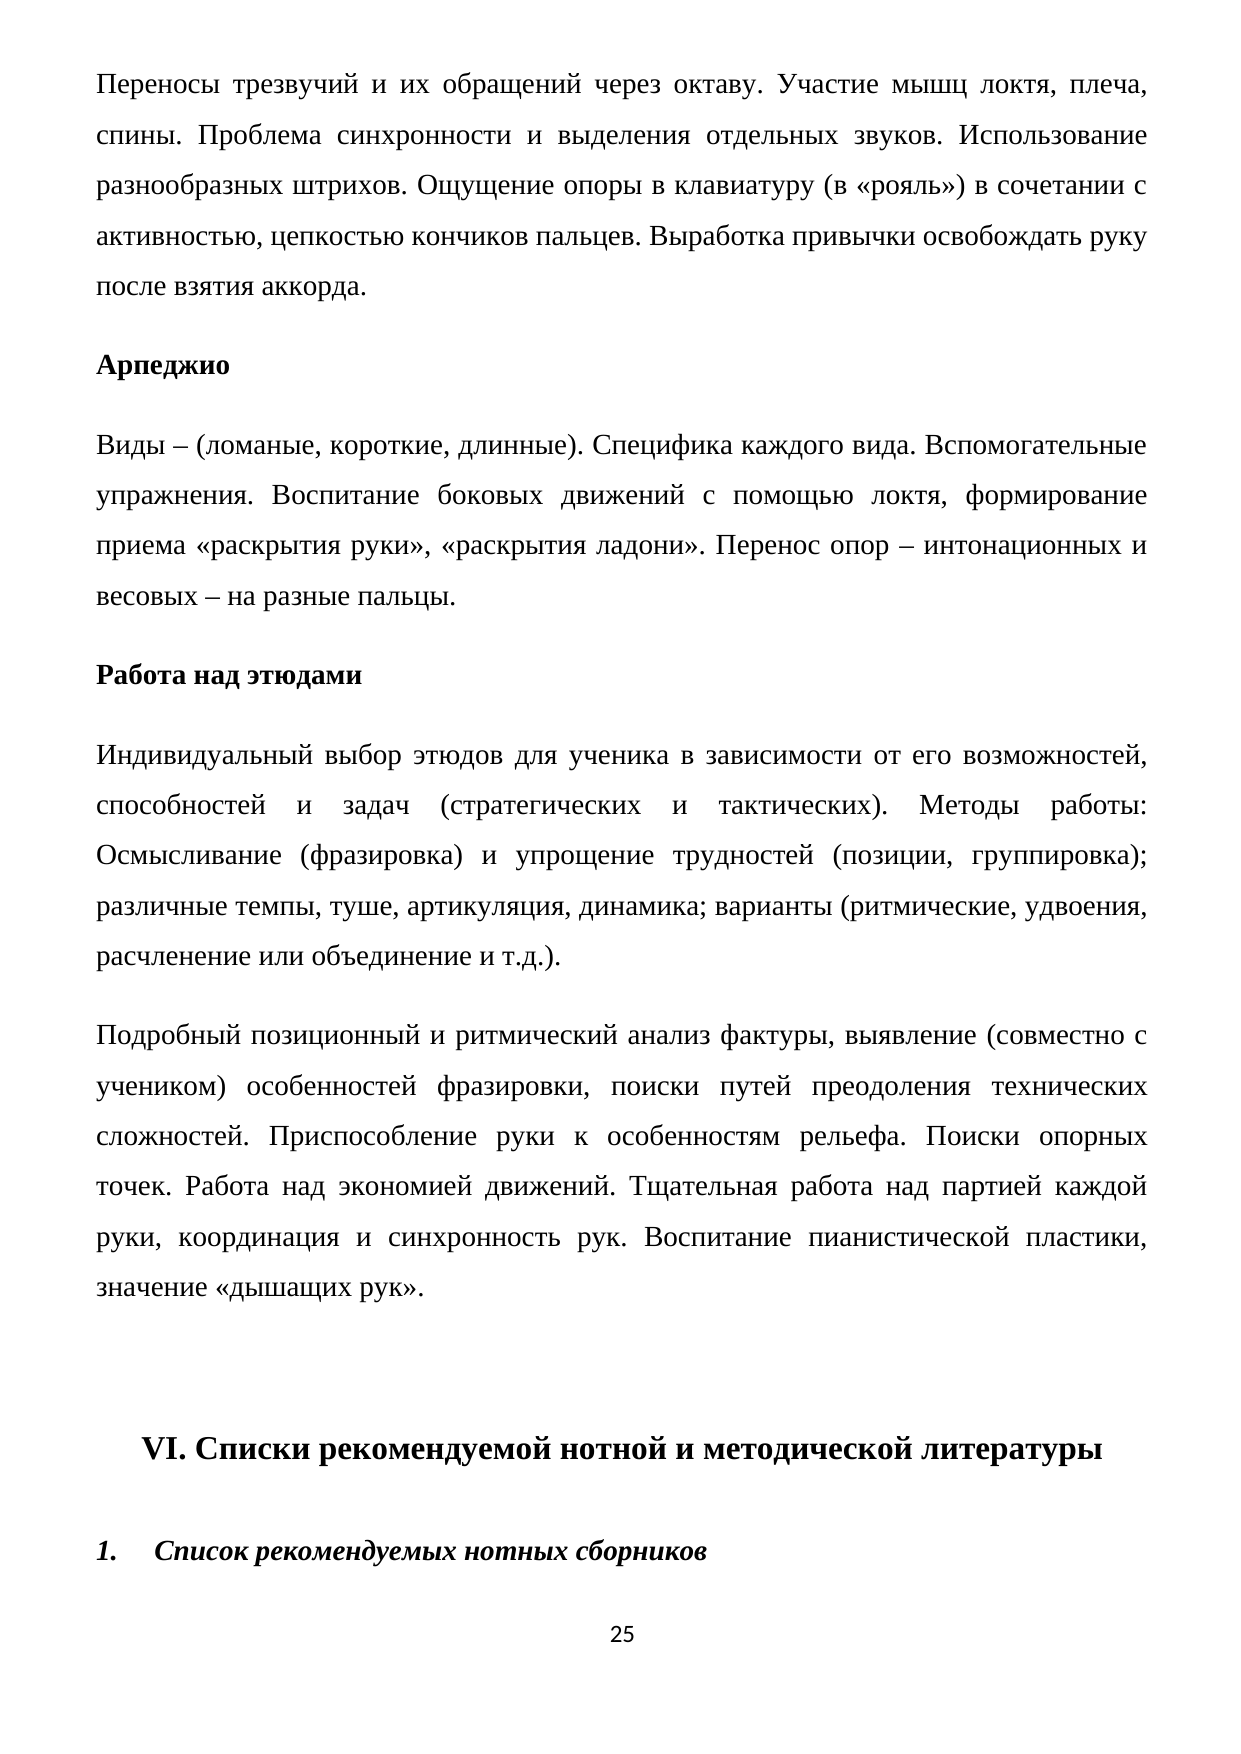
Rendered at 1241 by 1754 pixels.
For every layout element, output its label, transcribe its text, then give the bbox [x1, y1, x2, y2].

text Работа над этюдами [96, 657, 1148, 691]
text 1. Список рекомендуемых нотных сборников [96, 1533, 1148, 1566]
text Переносы трезвучий и их обращений через октаву. Участие мышц локтя, плеча, спины. Проблема синхронности и выделения отдельных звуков. Использование разнообразных штрихов. Ощущение опоры в клавиатуру (в «рояль») в сочетании с активностью, цепкостью кончиков пальцев. Выработка привычки освобождать руку после взятия аккорда. [96, 67, 1148, 301]
text Индивидуальный выбор этюдов для ученика в зависимости от его возможностей, способностей и задач (стратегических и тактических). Методы работы: Осмысливание (фразировка) и упрощение трудностей (позиции, группировка); различные темпы, туше, артикуляция, динамика; варианты (ритмические, удвоения, расчленение или объединение и т.д.). [96, 737, 1148, 972]
text Подробный позиционный и ритмический анализ фактуры, выявление (совместно с учеником) особенностей фразировки, поиски путей преодоления технических сложностей. Приспособление руки к особенностям рельефа. Поиски опорных точек. Работа над экономией движений. Тщательная работа над партией каждой руки, координация и синхронность рук. Воспитание пианистической пластики, значение «дышащих рук». [96, 1017, 1148, 1303]
text Виды – (ломаные, короткие, длинные). Специфика каждого вида. Вспомогательные упражнения. Воспитание боковых движений с помощью локтя, формирование приема «раскрытия руки», «раскрытия ладони». Перенос опор – интонационных и весовых – на разные пальцы. [96, 427, 1148, 611]
text Арпеджио [96, 347, 1148, 381]
text VI. Списки рекомендуемой нотной и методической литературы [96, 1428, 1148, 1466]
